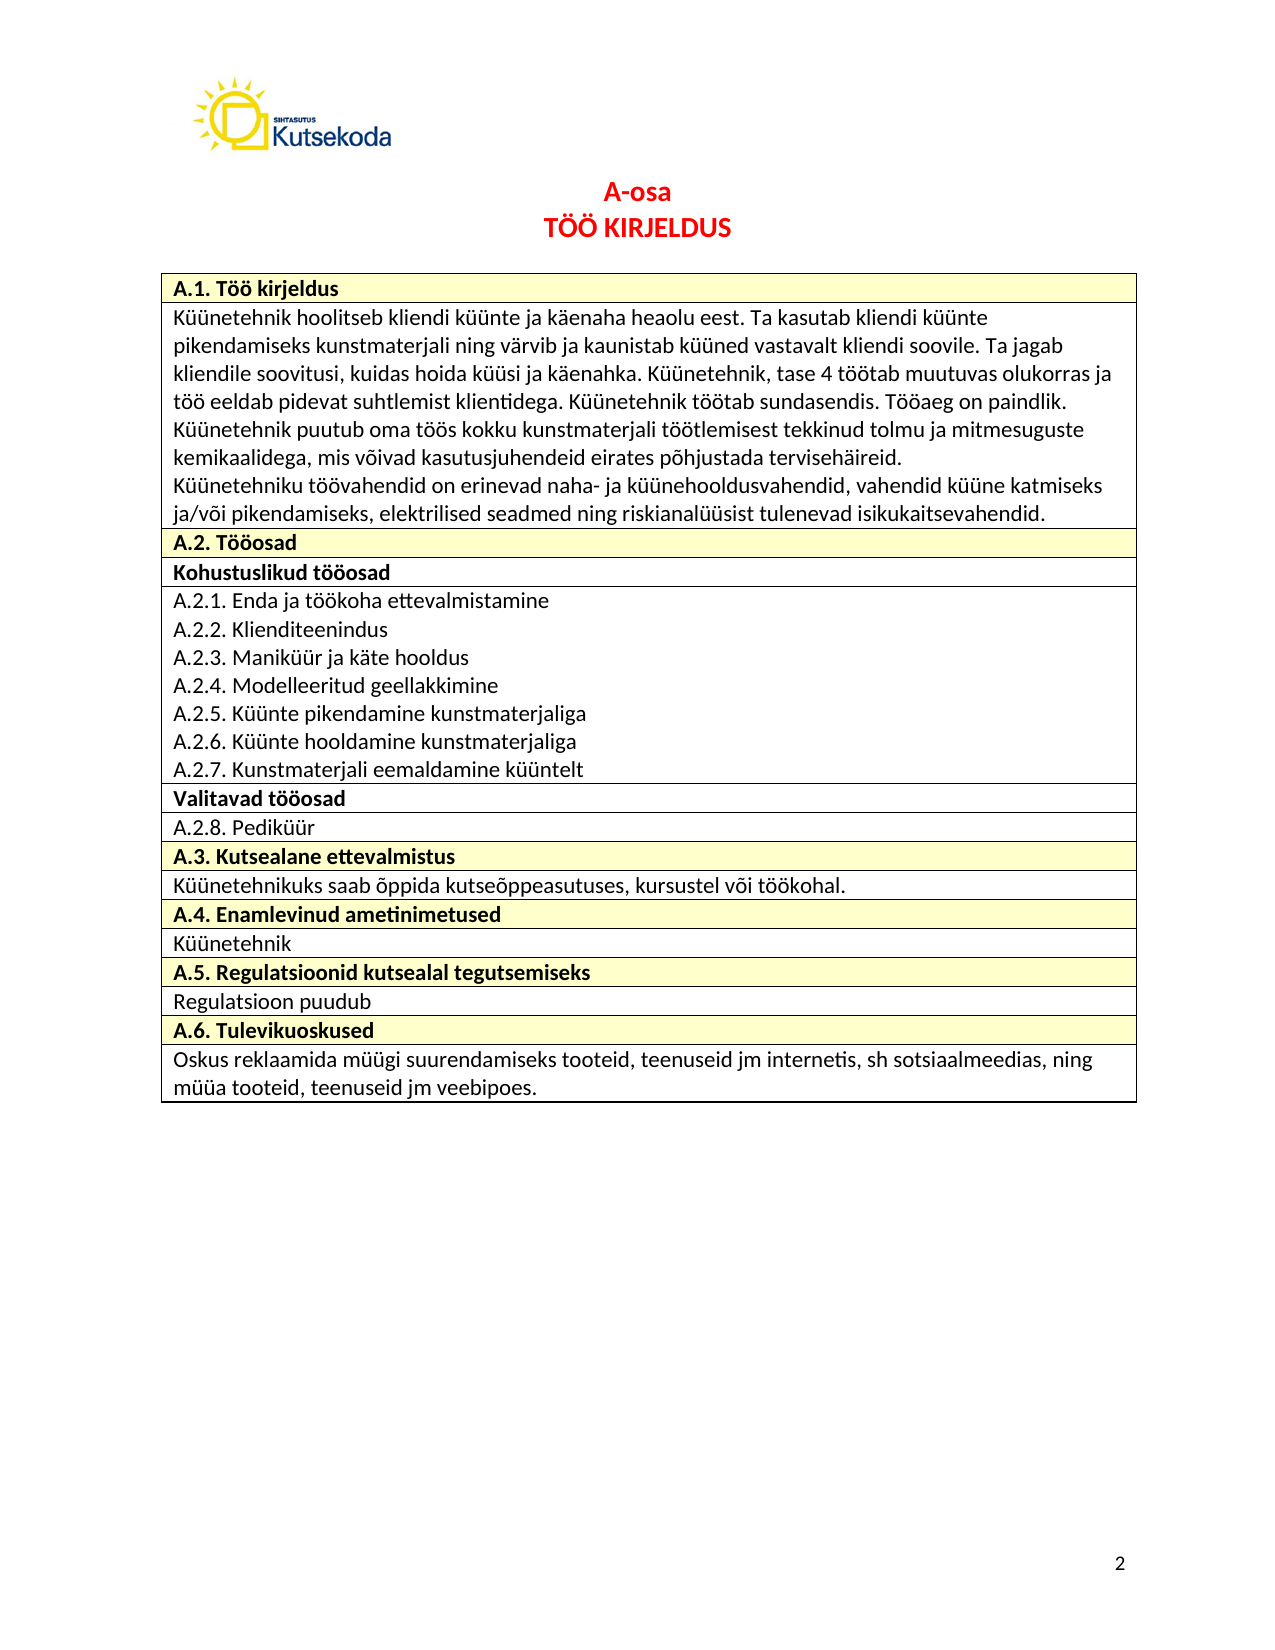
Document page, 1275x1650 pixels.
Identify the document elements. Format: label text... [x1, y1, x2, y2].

table_cell Valitavad tööosad [162, 784, 1136, 812]
table_header A.1. Töö kirjeldus [162, 274, 1136, 302]
table_cell A.5. Regulatsioonid kutsealal tegutsemiseks [162, 958, 1136, 986]
table_cell Regulatsioon puudub [162, 987, 1136, 1015]
table_cell A.2. Tööosad [162, 529, 1136, 557]
table_cell Küünetehnik hoolitseb kliendi küünte ja käenaha heaolu eest. Ta kasutab kliendi küünte pikendamiseks kunstmaterjali ning värvib ja kaunistab küüned vastavalt kliendi soovile. Ta jagab kliendile soovitusi, kuidas hoida küüsi ja käenahka. Küünetehnik, tase 4 töötab muutuvas olukorras ja töö eeldab pidevat suhtlemist klientidega. Küünetehnik töötab sundasendis. Tööaeg on paindlik. Küünetehnik puutub oma töös kokku kunstmaterjali töötlemisest tekkinud tolmu ja mitmesuguste kemikaalidega, mis võivad kasutusjuhendeid eirates põhjustada tervisehäireid. Küünetehniku töövahendid on erinevad naha- ja küünehooldusvahendid, vahendid küüne katmiseks ja/või pikendamiseks, elektrilised seadmed ning riskianalüüsist tulenevad isikukaitsevahendid. [162, 303, 1136, 527]
text A-osa [150, 173, 1125, 209]
table_cell A.6. Tulevikuoskused [162, 1016, 1136, 1044]
text TÖÖ KIRJELDUS [150, 209, 1125, 244]
table_cell Küünetehnikuks saab õppida kutseõppeasutuses, kursustel või töökohal. [162, 871, 1136, 899]
table_cell Kohustuslikud tööosad [162, 558, 1136, 586]
picture [150, 72, 433, 171]
table_cell A.2.1. Enda ja töökoha ettevalmistamine A.2.2. Klienditeenindus A.2.3. Maniküür ja käte hooldus A.2.4. Modelleeritud geellakkimine A.2.5. Küünte pikendamine kunstmaterjaliga A.2.6. Küünte hooldamine kunstmaterjaliga A.2.7. Kunstmaterjali eemaldamine küüntelt [162, 587, 1136, 783]
table_cell A.2.8. Pediküür [162, 813, 1136, 841]
table_cell Oskus reklaamida müügi suurendamiseks tooteid, teenuseid jm internetis, sh sotsiaalmeedias, ning müüa tooteid, teenuseid jm veebipoes. [162, 1045, 1136, 1101]
table_cell A.3. Kutsealane ettevalmistus [162, 842, 1136, 870]
table_cell Küünetehnik [162, 929, 1136, 957]
table_cell A.4. Enamlevinud ametinimetused [162, 900, 1136, 928]
